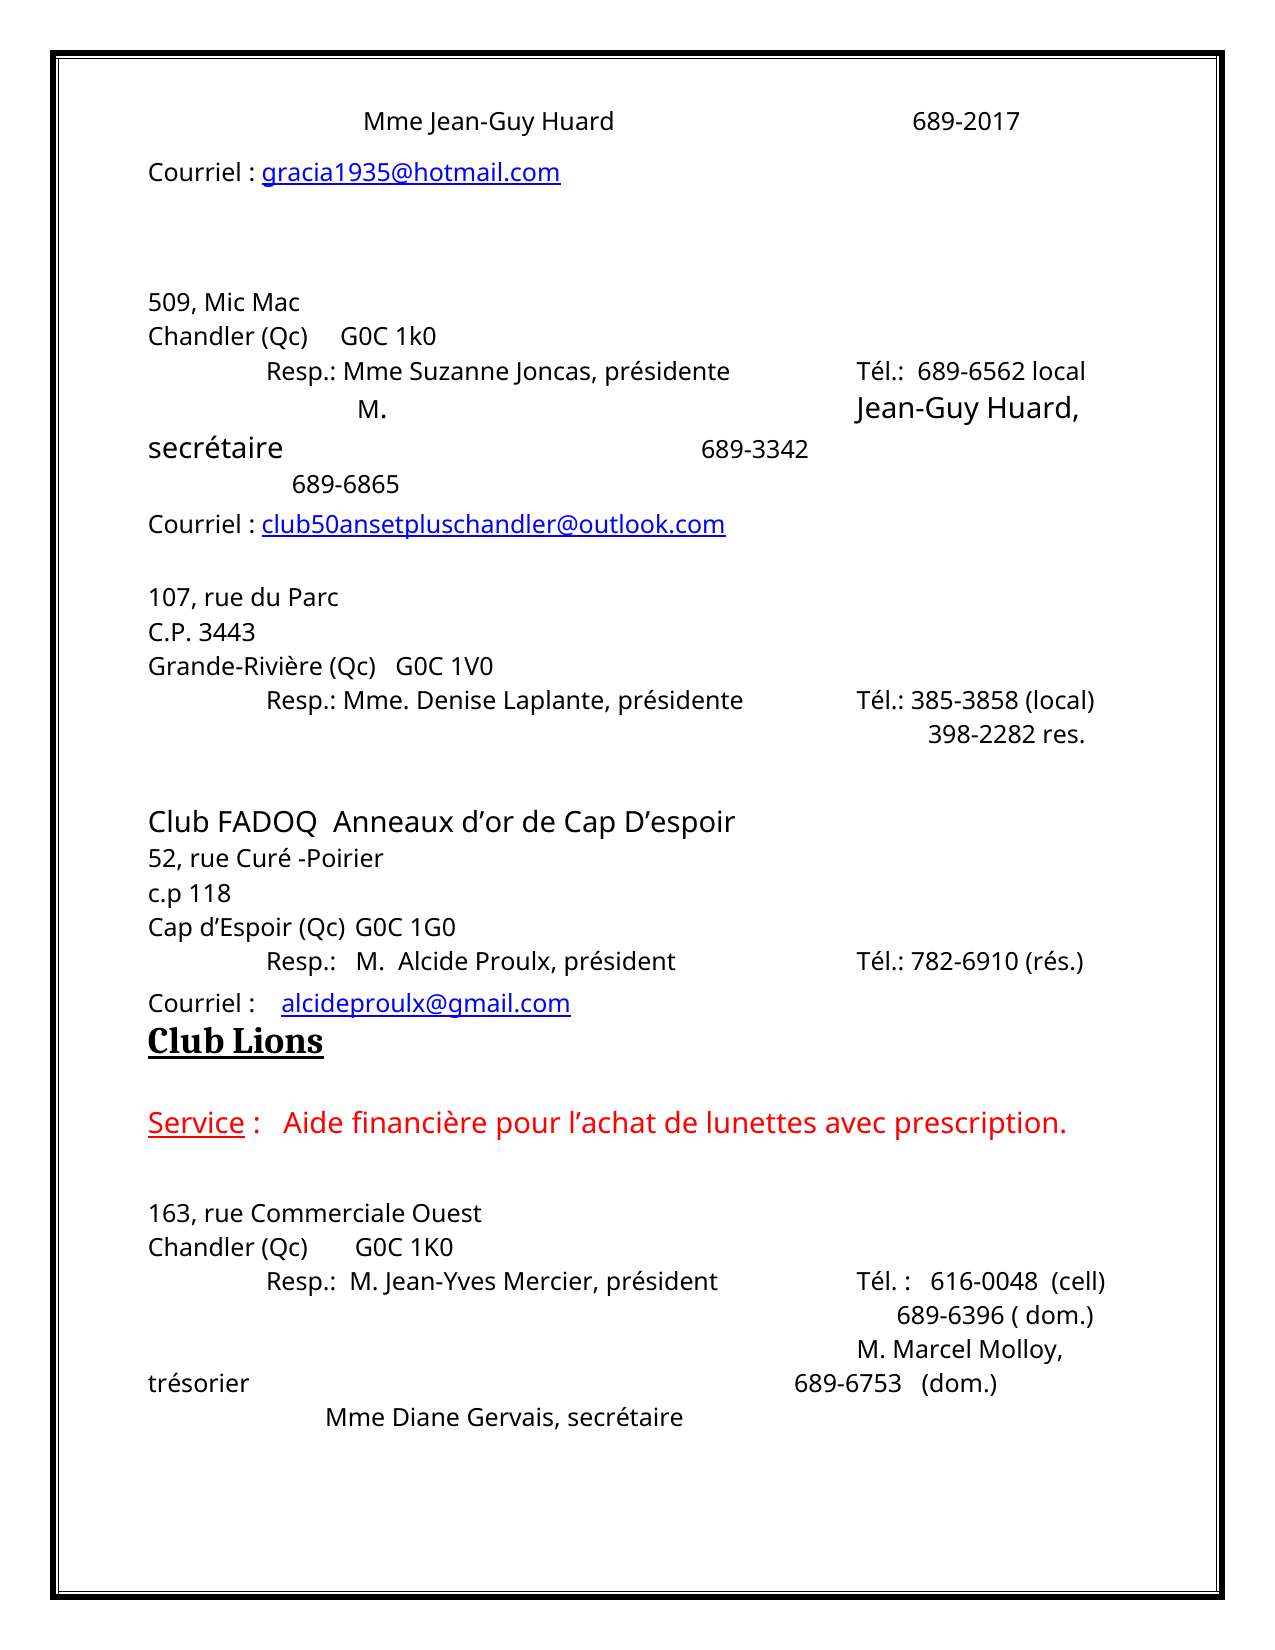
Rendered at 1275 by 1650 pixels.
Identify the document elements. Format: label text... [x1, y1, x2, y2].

text Resp.: M. Alcide Proulx, président Tél.: 782-6910 (rés.) [148, 943, 1107, 977]
text Cap d’Espoir (Qc) G0C 1G0 [148, 909, 1107, 943]
text 163, rue Commerciale Ouest [148, 1195, 1107, 1229]
text 107, rue du Parc [148, 580, 1107, 614]
text Service : Aide financière pour l’achat de lunettes avec prescription. [148, 1103, 1107, 1142]
text Chandler (Qc) G0C 1k0 [148, 319, 1107, 353]
text Courriel : alcideproulx@gmail.com [148, 986, 1107, 1020]
text Mme Jean-Guy Huard 689-2017 [148, 103, 1107, 137]
text 398-2282 res. [148, 716, 1107, 750]
text Courriel : club50ansetpluschandler@outlook.com [148, 506, 1107, 540]
text Mme Diane Gervais, secrétaire [148, 1399, 1107, 1434]
text Courriel : gracia1935@hotmail.com [148, 154, 1107, 188]
text Club Lions [148, 1020, 1107, 1063]
text 689-6396 ( dom.) [856, 1297, 1107, 1331]
text M. Jean-Guy Huard, secrétaire 689-3342 689-6865 [148, 387, 1107, 501]
text Resp.: Mme. Denise Laplante, présidente Tél.: 385-3858 (local) [148, 682, 1107, 716]
text Grande-Rivière (Qc) G0C 1V0 [148, 648, 1107, 682]
text Resp.: M. Jean-Yves Mercier, président Tél. : 616-0048 (cell) [148, 1263, 1107, 1297]
text c.p 118 [148, 875, 1107, 909]
text C.P. 3443 [148, 614, 1107, 648]
text Resp.: Mme Suzanne Joncas, présidente Tél.: 689-6562 local [148, 353, 1107, 387]
text 509, Mic Mac [148, 285, 1107, 319]
text Chandler (Qc) G0C 1K0 [148, 1229, 1107, 1263]
text Club FADOQ Anneaux d’or de Cap D’espoir [148, 801, 1107, 841]
text M. Marcel Molloy, trésorier 689-6753 (dom.) [148, 1331, 1107, 1399]
text 52, rue Curé -Poirier [148, 841, 1107, 875]
